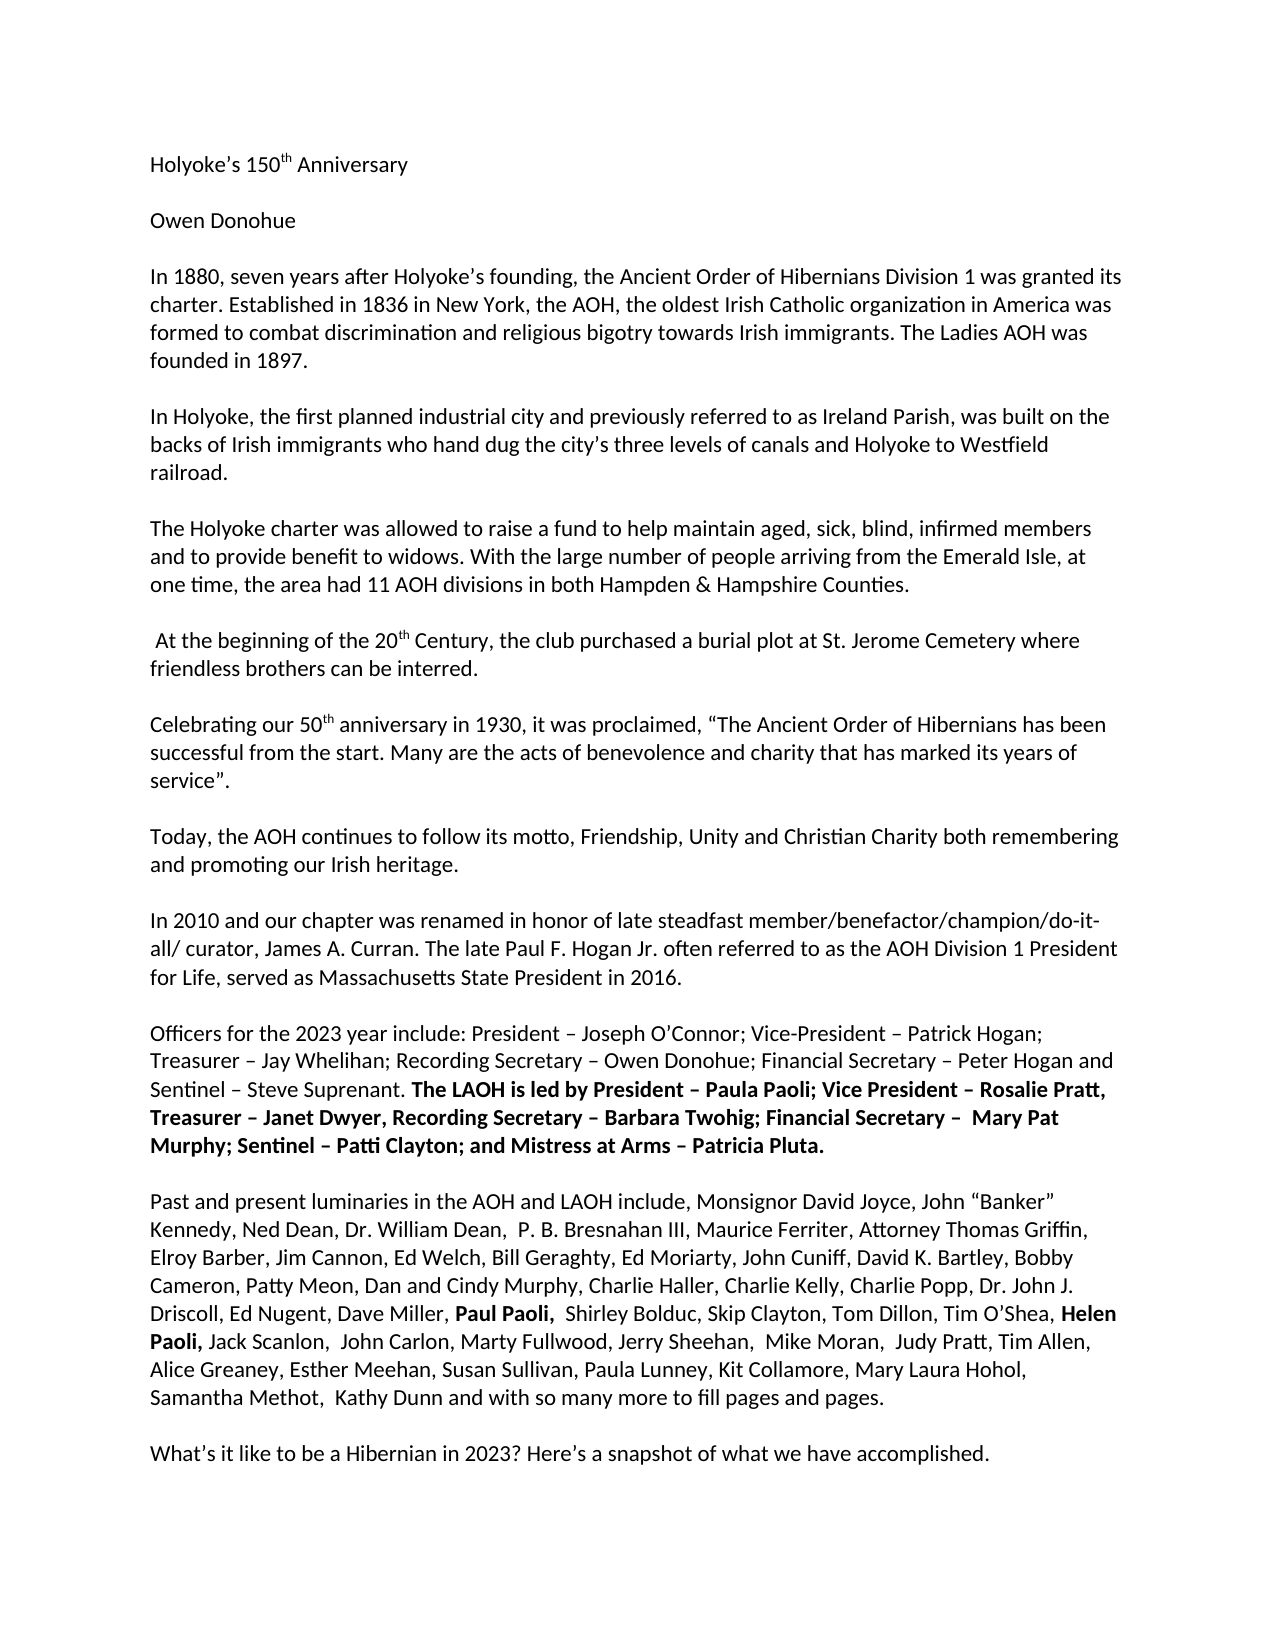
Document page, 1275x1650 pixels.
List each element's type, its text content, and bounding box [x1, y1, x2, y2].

text Owen Donohue [150, 206, 1125, 234]
text Celebrating our 50th anniversary in 1930, it was proclaimed, “The Ancient Order of Hibernians has been successful from the start. Many are the acts of benevolence and charity that has marked its years of service”. [150, 710, 1125, 794]
text Officers for the 2023 year include: President – Joseph O’Connor; Vice-President – Patrick Hogan; Treasurer – Jay Whelihan; Recording Secretary – Owen Donohue; Financial Secretary – Peter Hogan and Sentinel – Steve Suprenant. The LAOH is led by President – Paula Paoli; Vice President – Rosalie Pratt, Treasurer – Janet Dwyer, Recording Secretary – Barbara Twohig; Financial Secretary – Mary Pat Murphy; Sentinel – Patti Clayton; and Mistress at Arms – Patricia Pluta. [150, 1019, 1125, 1159]
text In 2010 and our chapter was renamed in honor of late steadfast member/benefactor/champion/do-it-all/ curator, James A. Curran. The late Paul F. Hogan Jr. often referred to as the AOH Division 1 President for Life, served as Massachusetts State President in 2016. [150, 907, 1125, 991]
text What’s it like to be a Hibernian in 2023? Here’s a snapshot of what we have accomplished. [150, 1439, 1125, 1467]
text Holyoke’s 150th Anniversary [150, 150, 1125, 178]
text Today, the AOH continues to follow its motto, Friendship, Unity and Christian Charity both remembering and promoting our Irish heritage. [150, 822, 1125, 878]
text In 1880, seven years after Holyoke’s founding, the Ancient Order of Hibernians Division 1 was granted its charter. Established in 1836 in New York, the AOH, the oldest Irish Catholic organization in America was formed to combat discrimination and religious bigotry towards Irish immigrants. The Ladies AOH was founded in 1897. [150, 262, 1125, 374]
text In Holyoke, the first planned industrial city and previously referred to as Ireland Parish, was built on the backs of Irish immigrants who hand dug the city’s three levels of canals and Holyoke to Westfield railroad. [150, 402, 1125, 486]
text The Holyoke charter was allowed to raise a fund to help maintain aged, sick, blind, infirmed members and to provide benefit to widows. With the large number of people arriving from the Emerald Isle, at one time, the area had 11 AOH divisions in both Hampden & Hampshire Counties. [150, 514, 1125, 598]
text At the beginning of the 20th Century, the club purchased a burial plot at St. Jerome Cemetery where friendless brothers can be interred. [150, 626, 1125, 682]
text Past and present luminaries in the AOH and LAOH include, Monsignor David Joyce, John “Banker” Kennedy, Ned Dean, Dr. William Dean, P. B. Bresnahan III, Maurice Ferriter, Attorney Thomas Griffin, Elroy Barber, Jim Cannon, Ed Welch, Bill Geraghty, Ed Moriarty, John Cuniff, David K. Bartley, Bobby Cameron, Patty Meon, Dan and Cindy Murphy, Charlie Haller, Charlie Kelly, Charlie Popp, Dr. John J. Driscoll, Ed Nugent, Dave Miller, Paul Paoli, Shirley Bolduc, Skip Clayton, Tom Dillon, Tim O’Shea, Helen Paoli, Jack Scanlon, John Carlon, Marty Fullwood, Jerry Sheehan, Mike Moran, Judy Pratt, Tim Allen, Alice Greaney, Esther Meehan, Susan Sullivan, Paula Lunney, Kit Collamore, Mary Laura Hohol, Samantha Methot, Kathy Dunn and with so many more to fill pages and pages. [150, 1187, 1125, 1411]
